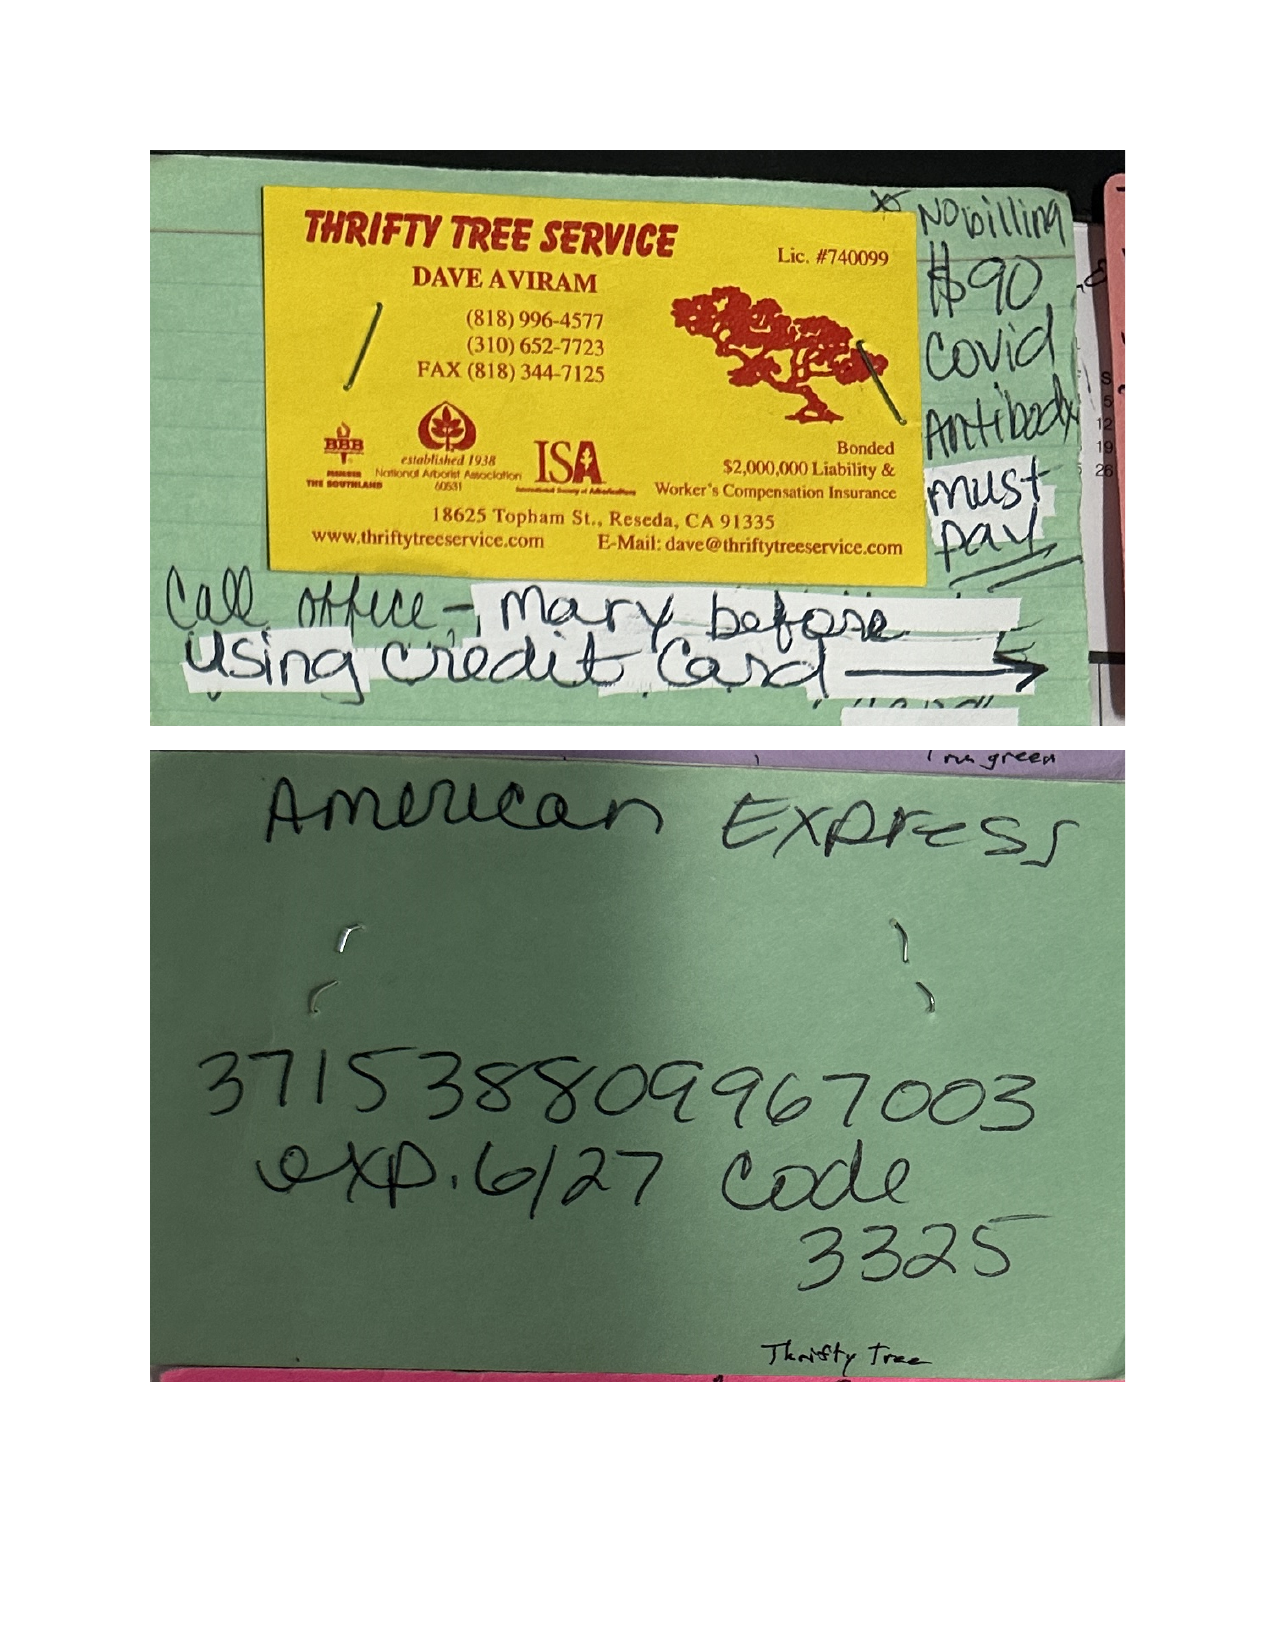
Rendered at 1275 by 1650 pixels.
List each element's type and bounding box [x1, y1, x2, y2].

picture [150, 150, 1125, 726]
picture [150, 750, 1125, 1382]
